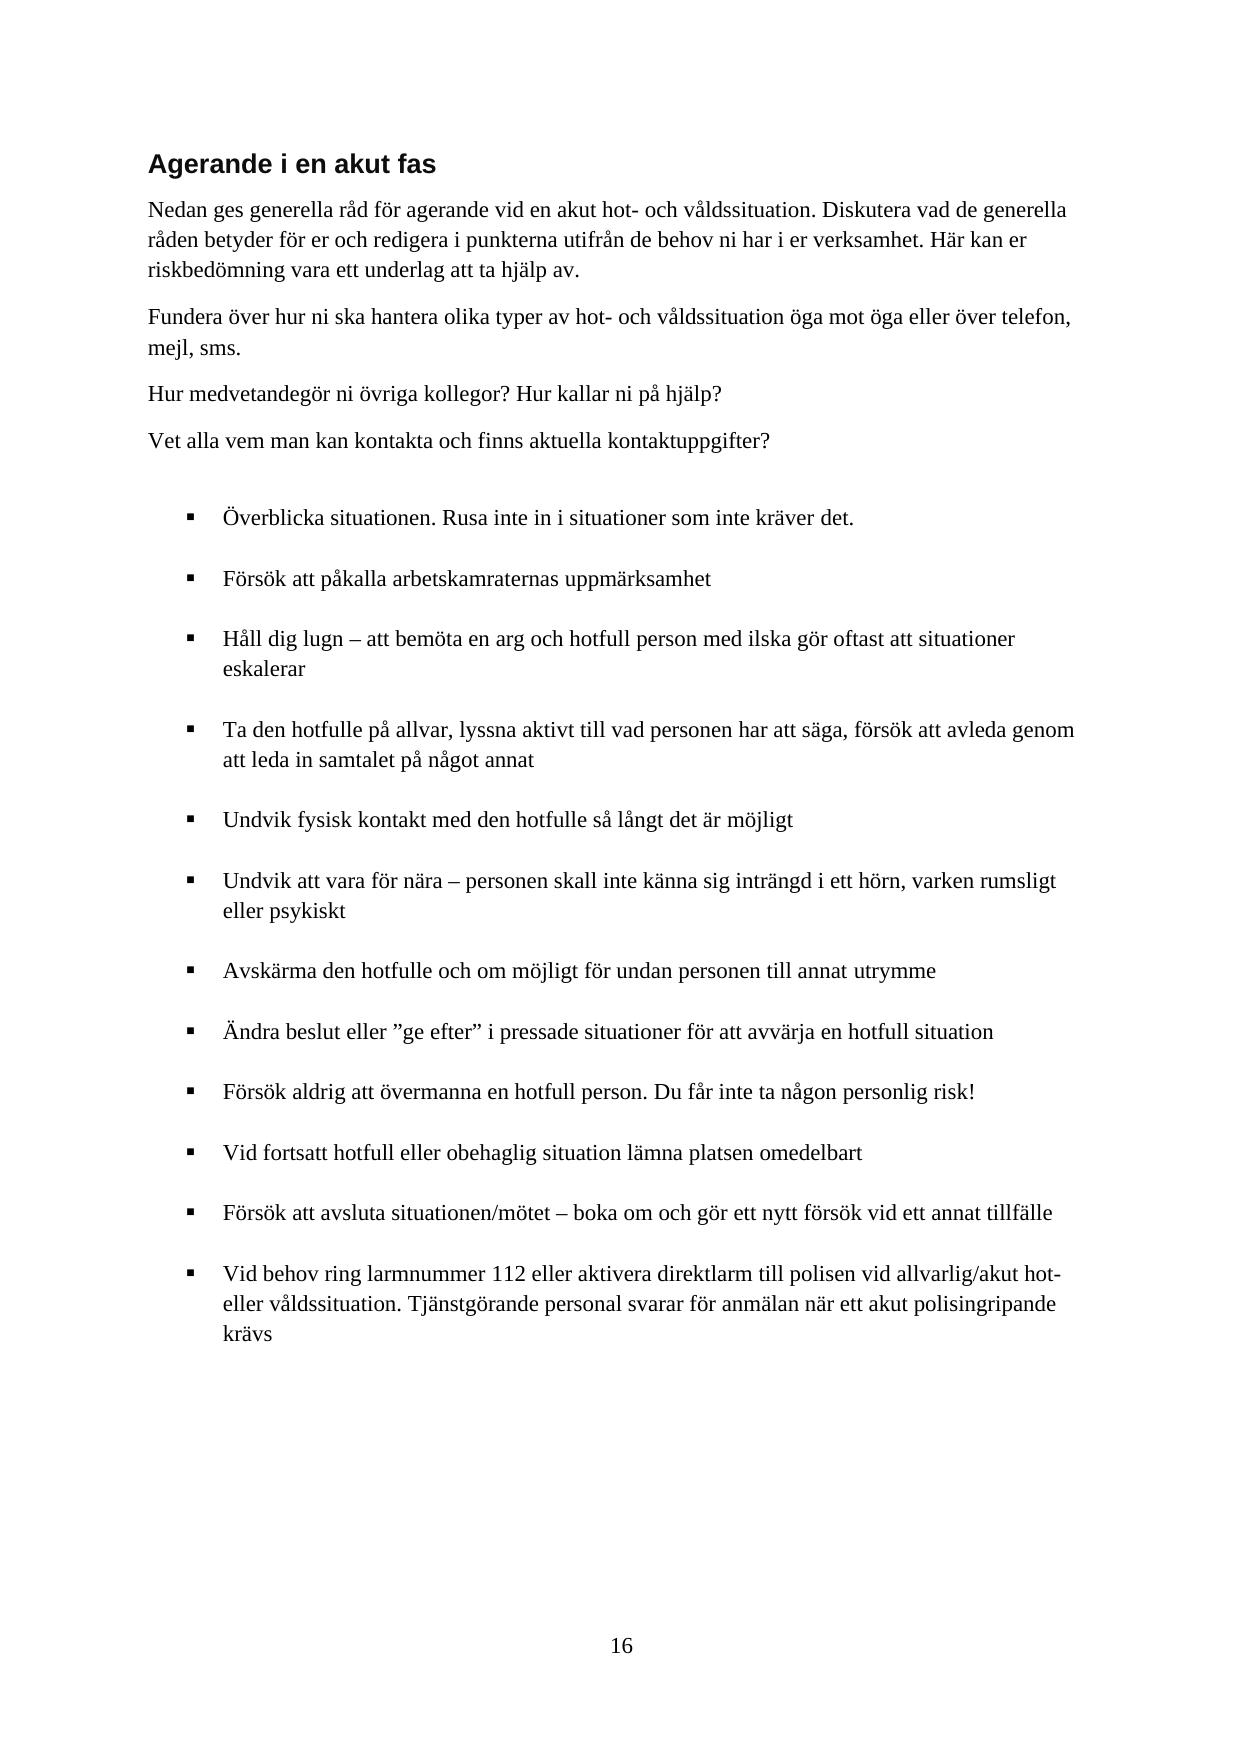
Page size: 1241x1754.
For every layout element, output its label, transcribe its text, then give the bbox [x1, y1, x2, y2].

list Försök aldrig att övermanna en hotfull person. Du får inte ta någon personlig risk! [185, 1078, 1092, 1135]
text Nedan ges generella råd för agerande vid en akut hot- och våldssituation. Diskutera vad de generella råden betyder för er och redigera i punkterna utifrån de behov ni har i er verksamhet. Här kan er riskbedömning vara ett underlag att ta hjälp av. [148, 196, 1092, 283]
list Överblicka situationen. Rusa inte in i situationer som inte kräver det. [185, 504, 1092, 561]
list Vid behov ring larmnummer 112 eller aktivera direktlarm till polisen vid allvarlig/akut hot- eller våldssituation. Tjänstgörande personal svarar för anmälan när ett akut polisingripande krävs [185, 1260, 1092, 1346]
text Fundera över hur ni ska hantera olika typer av hot- och våldssituation öga mot öga eller över telefon, mejl, sms. [148, 303, 1092, 360]
text Hur medvetandegör ni övriga kollegor? Hur kallar ni på hjälp? [148, 381, 1092, 407]
list Vid fortsatt hotfull eller obehaglig situation lämna platsen omedelbart [185, 1139, 1092, 1195]
list Försök att avsluta situationen/mötet – boka om och gör ett nytt försök vid ett annat tillfälle [185, 1199, 1092, 1256]
list Ta den hotfulle på allvar, lyssna aktivt till vad personen har att säga, försök att avleda genom att leda in samtalet på något annat [185, 716, 1092, 803]
text Vet alla vem man kan kontakta och finns aktuella kontaktuppgifter? [148, 427, 1092, 484]
list Ändra beslut eller ”ge efter” i pressade situationer för att avvärja en hotfull situation [185, 1018, 1092, 1074]
list Håll dig lugn – att bemöta en arg och hotfull person med ilska gör oftast att situationer eskalerar [185, 625, 1092, 712]
list Undvik fysisk kontakt med den hotfulle så långt det är möjligt [185, 807, 1092, 863]
list Försök att påkalla arbetskamraternas uppmärksamhet [185, 565, 1092, 621]
list Avskärma den hotfulle och om möjligt för undan personen till annat utrymme [185, 958, 1092, 1014]
subtitle Agerande i en akut fas [148, 148, 1092, 179]
list Undvik att vara för nära – personen skall inte känna sig inträngd i ett hörn, varken rumsligt eller psykiskt [185, 867, 1092, 954]
